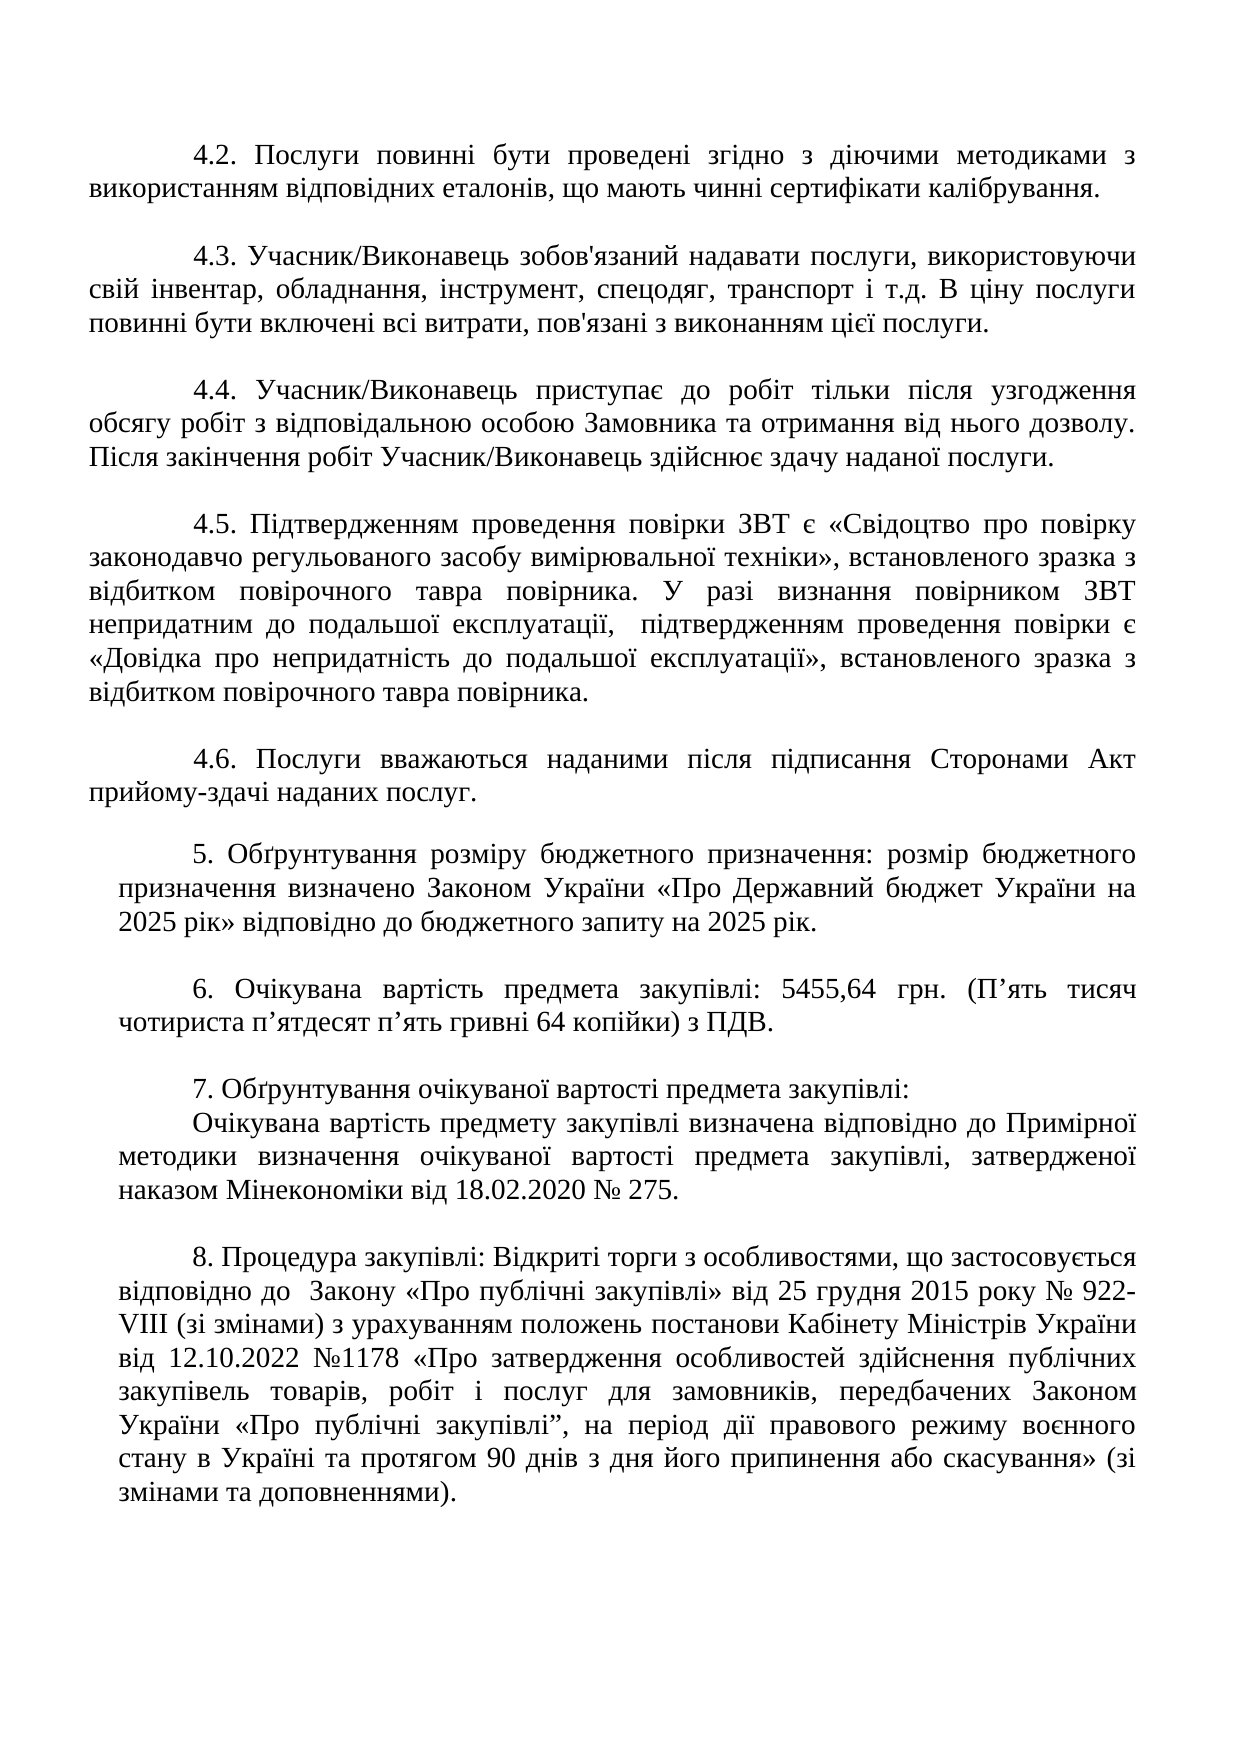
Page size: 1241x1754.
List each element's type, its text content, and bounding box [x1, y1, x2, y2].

text 4.2. Послуги повинні бути проведені згідно з діючими методиками з використанням відповідних еталонів, що мають чинні сертифікати калібрування. [88, 137, 1137, 204]
text 8. Процедура закупівлі: Відкриті торги з особливостями, що застосовується відповідно до Закону «Про публічні закупівлі» від 25 грудня 2015 року № 922-VIII (зі змінами) з урахуванням положень постанови Кабінету Міністрів України від 12.10.2022 №1178 «Про затвердження особливостей здійснення публічних закупівель товарів, робіт і послуг для замовників, передбачених Законом України «Про публічні закупівлі”, на період дії правового режиму воєнного стану в Україні та протягом 90 днів з дня його припинення або скасування» (зі змінами та доповненнями). [118, 1239, 1137, 1507]
text 4.4. Учасник/Виконавець приступає до робіт тільки після узгодження обсягу робіт з відповідальною особою Замовника та отримання від нього дозволу. Після закінчення робіт Учасник/Виконавець здійснює здачу наданої послуги. [88, 372, 1137, 472]
text 5. Обґрунтування розміру бюджетного призначення: розмір бюджетного призначення визначено Законом України «Про Державний бюджет України на 2025 рік» відповідно до бюджетного запиту на 2025 рік. [118, 837, 1137, 937]
text 6. Очікувана вартість предмета закупівлі: 5455,64 грн. (П’ять тисяч чотириста п’ятдесят п’ять гривні 64 копійки) з ПДВ. [118, 971, 1137, 1038]
text 4.6. Послуги вважаються наданими після підписання Сторонами Акт прийому-здачі наданих послуг. [88, 741, 1137, 808]
text 4.5. Підтвердженням проведення повірки ЗВТ є «Свідоцтво про повірку законодавчо регульованого засобу вимірювальної техніки», встановленого зразка з відбитком повірочного тавра повірника. У разі визнання повірником ЗВТ непридатним до подальшої експлуатації, підтвердженням проведення повірки є «Довідка про непридатність до подальшої експлуатації», встановленого зразка з відбитком повірочного тавра повірника. [88, 506, 1137, 707]
text 7. Обґрунтування очікуваної вартості предмета закупівлі: [118, 1071, 1137, 1105]
text Очікувана вартість предмету закупівлі визначена відповідно до Примірної методики визначення очікуваної вартості предмета закупівлі, затвердженої наказом Мінекономіки від 18.02.2020 № 275. [118, 1105, 1137, 1206]
text 4.3. Учасник/Виконавець зобов'язаний надавати послуги, використовуючи свій інвентар, обладнання, інструмент, спецодяг, транспорт і т.д. В ціну послуги повинні бути включені всі витрати, пов'язані з виконанням цієї послуги. [88, 238, 1137, 338]
